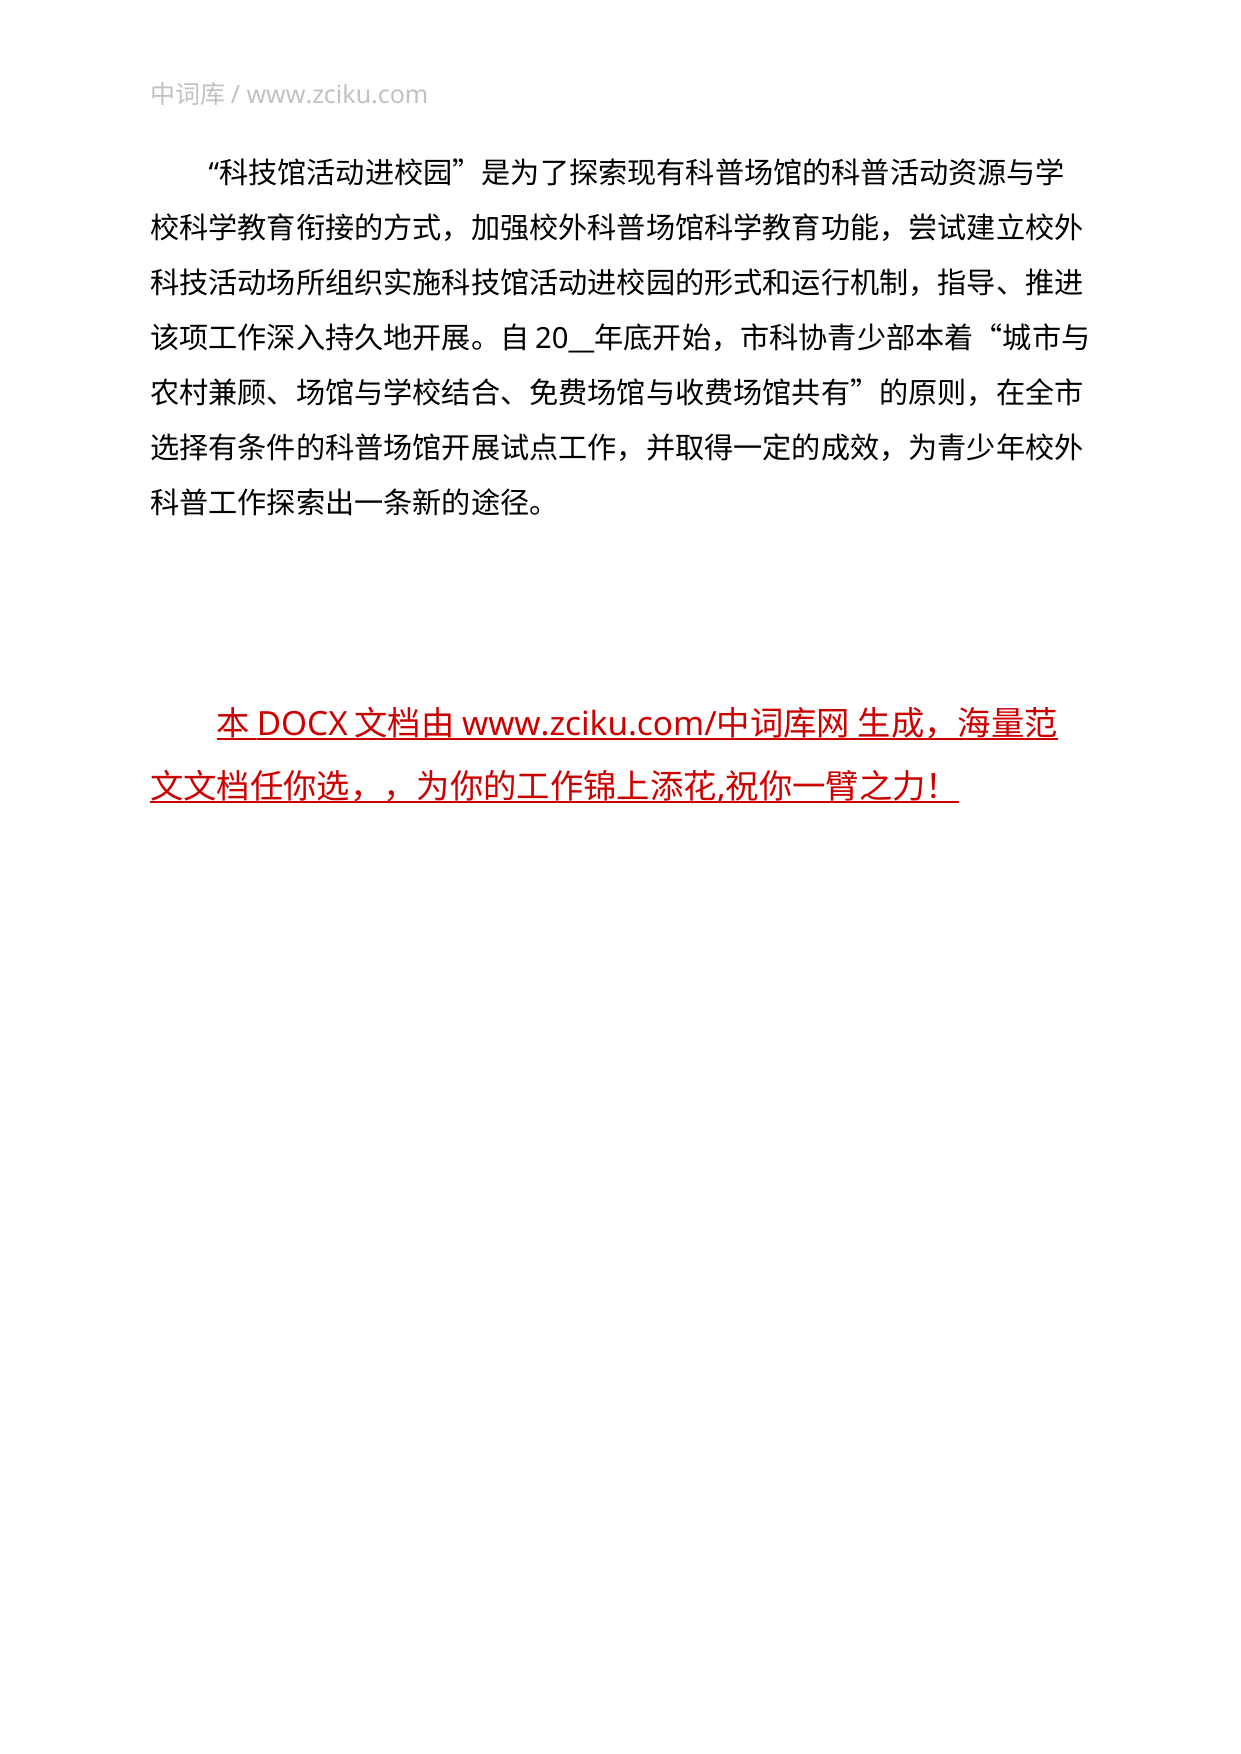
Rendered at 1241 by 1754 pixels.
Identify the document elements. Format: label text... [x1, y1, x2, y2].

text “科技馆活动进校园”是为了探索现有科普场馆的科普活动资源与学校科学教育衔接的方式，加强校外科普场馆科学教育功能，尝试建立校外科技活动场所组织实施科技馆活动进校园的形式和运行机制，指导、推进该项工作深入持久地开展。自20__年底开始，市科协青少部本着“城市与农村兼顾、场馆与学校结合、免费场馆与收费场馆共有”的原则，在全市选择有条件的科普场馆开展试点工作，并取得一定的成效，为青少年校外科普工作探索出一条新的途径。 [150, 150, 1090, 522]
text 本DOCX文档由 www.zciku.com/中词库网 生成，海量范文文档任你选，，为你的工作锦上添花,祝你一臂之力！ [150, 697, 1090, 808]
